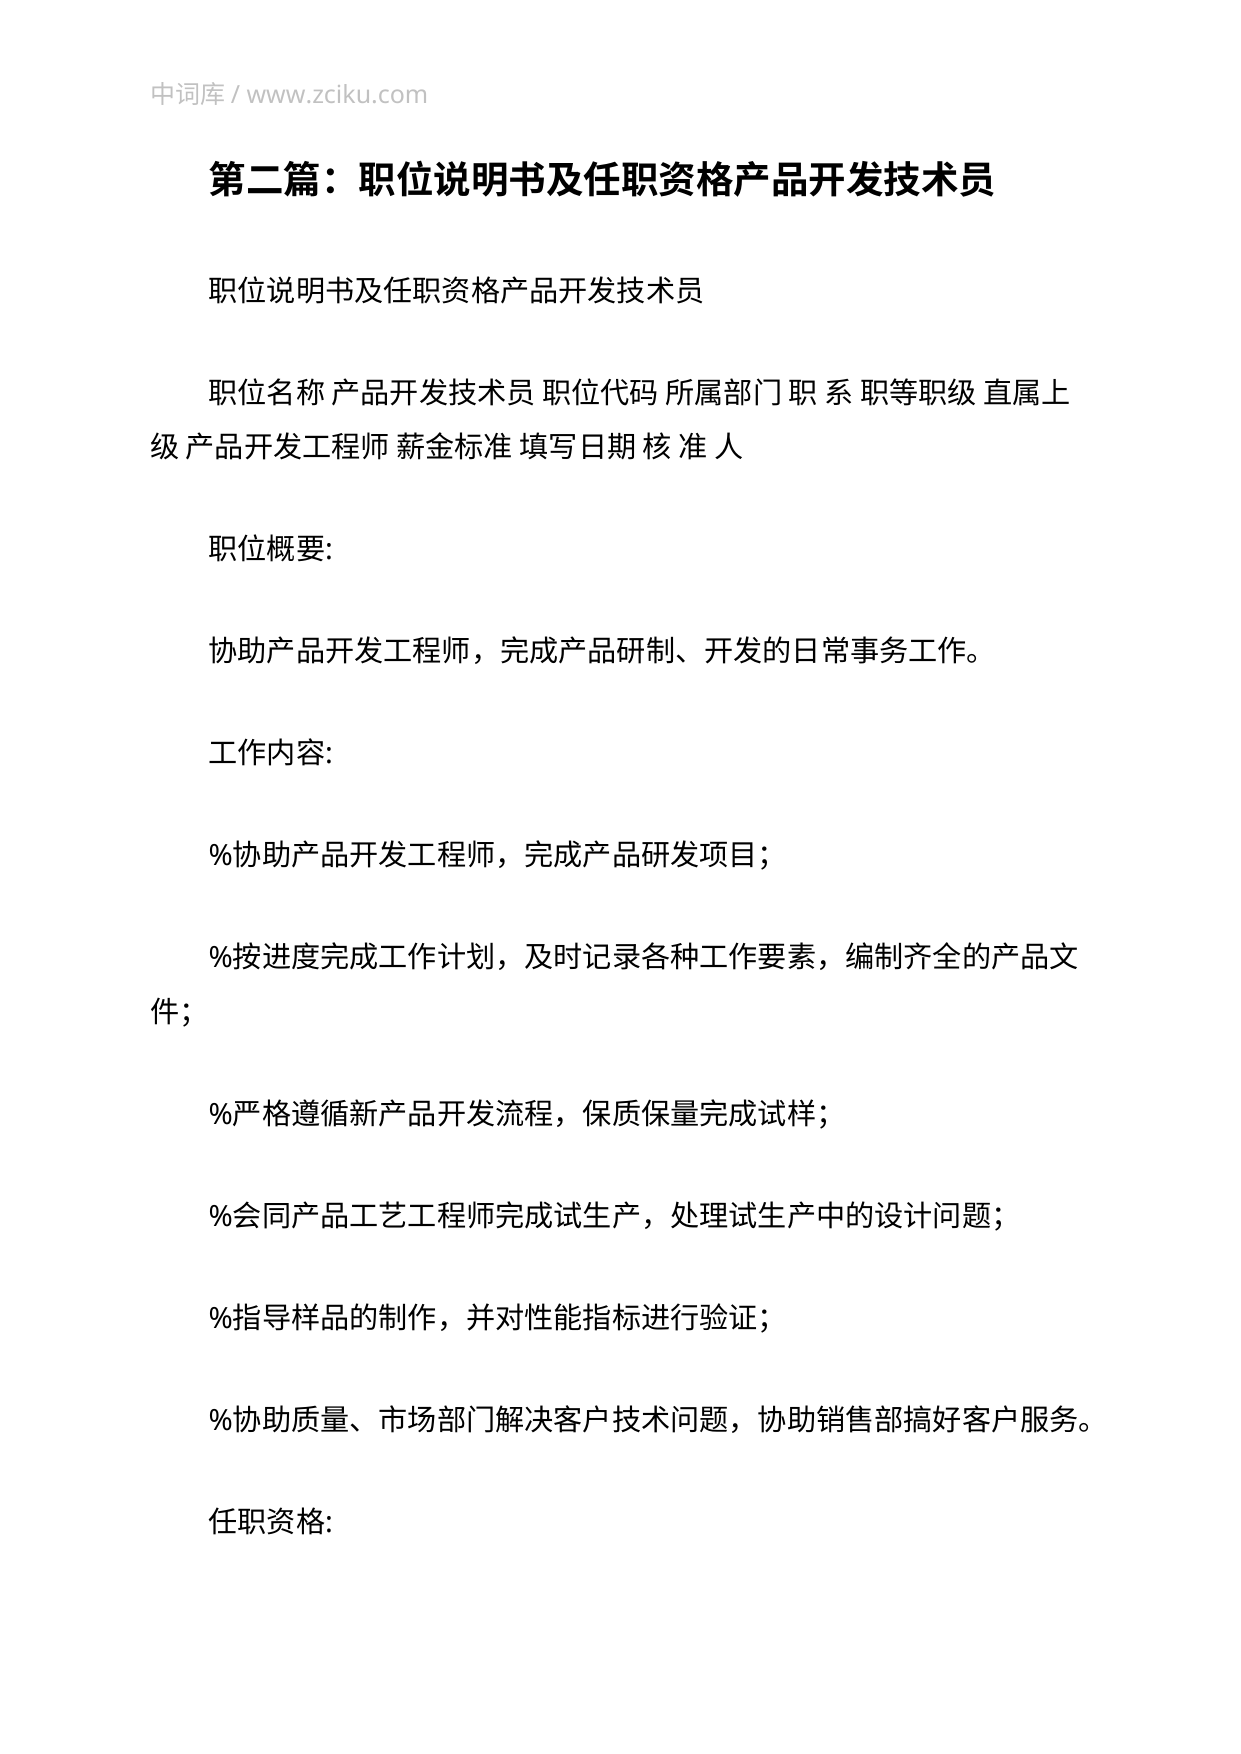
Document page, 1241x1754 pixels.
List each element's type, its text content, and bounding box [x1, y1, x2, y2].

text 工作内容: [150, 729, 1090, 772]
text 职位名称 产品开发技术员 职位代码 所属部门 职 系 职等职级 直属上级 产品开发工程师 薪金标准 填写日期 核 准 人 [150, 369, 1090, 466]
text 第二篇：职位说明书及任职资格产品开发技术员 [150, 150, 1090, 204]
text %协助质量、市场部门解决客户技术问题，协助销售部搞好客户服务。 [150, 1396, 1090, 1439]
text 职位概要: [150, 526, 1090, 568]
text 协助产品开发工程师，完成产品研制、开发的日常事务工作。 [150, 628, 1090, 670]
text %指导样品的制作，并对性能指标进行验证； [150, 1294, 1090, 1337]
text %协助产品开发工程师，完成产品研发项目； [150, 832, 1090, 874]
text 职位说明书及任职资格产品开发技术员 [150, 267, 1090, 310]
text %会同产品工艺工程师完成试生产，处理试生产中的设计问题； [150, 1192, 1090, 1235]
text 任职资格: [150, 1498, 1090, 1541]
text %严格遵循新产品开发流程，保质保量完成试样； [150, 1090, 1090, 1133]
text %按进度完成工作计划，及时记录各种工作要素，编制齐全的产品文件； [150, 933, 1090, 1031]
